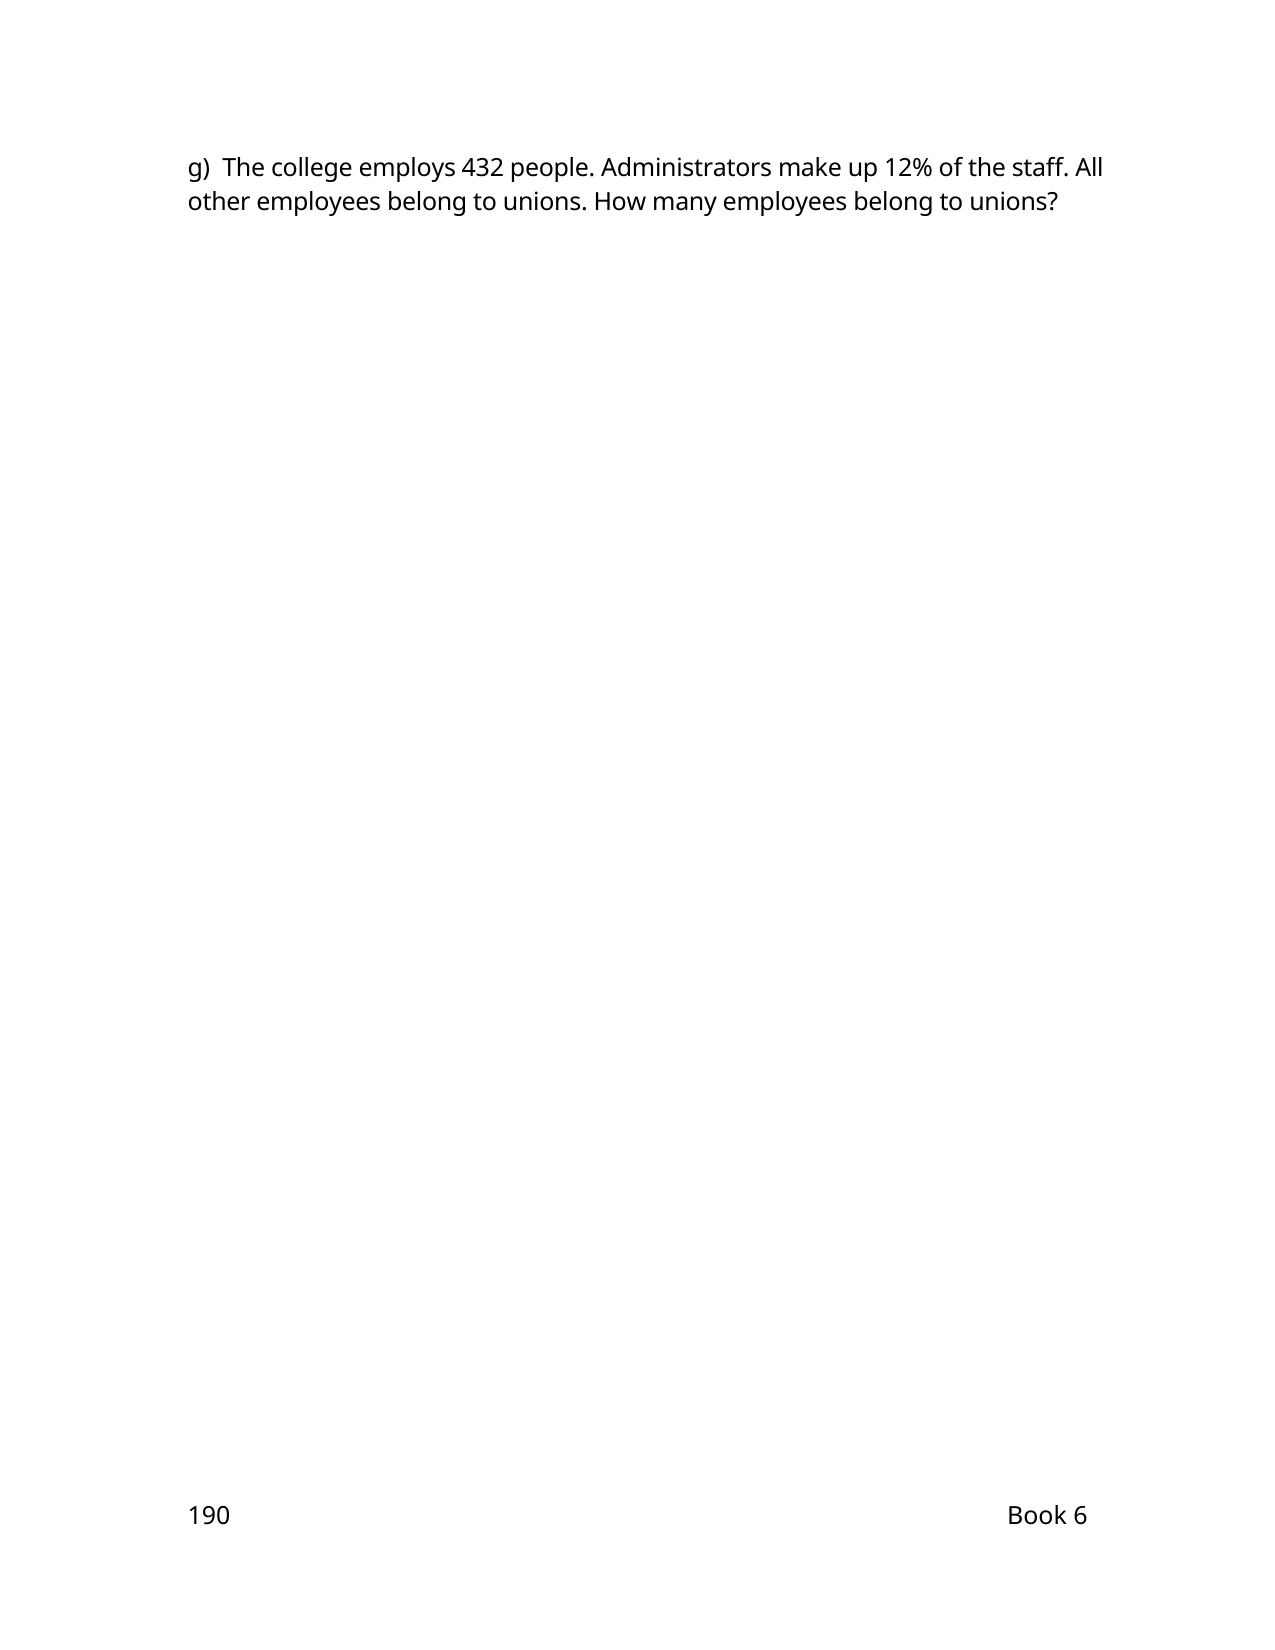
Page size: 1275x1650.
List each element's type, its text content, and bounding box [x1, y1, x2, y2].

text g) The college employs 432 people. Administrators make up 12% of the staff. All other employees belong to unions. How many employees belong to unions? [187, 150, 1125, 218]
